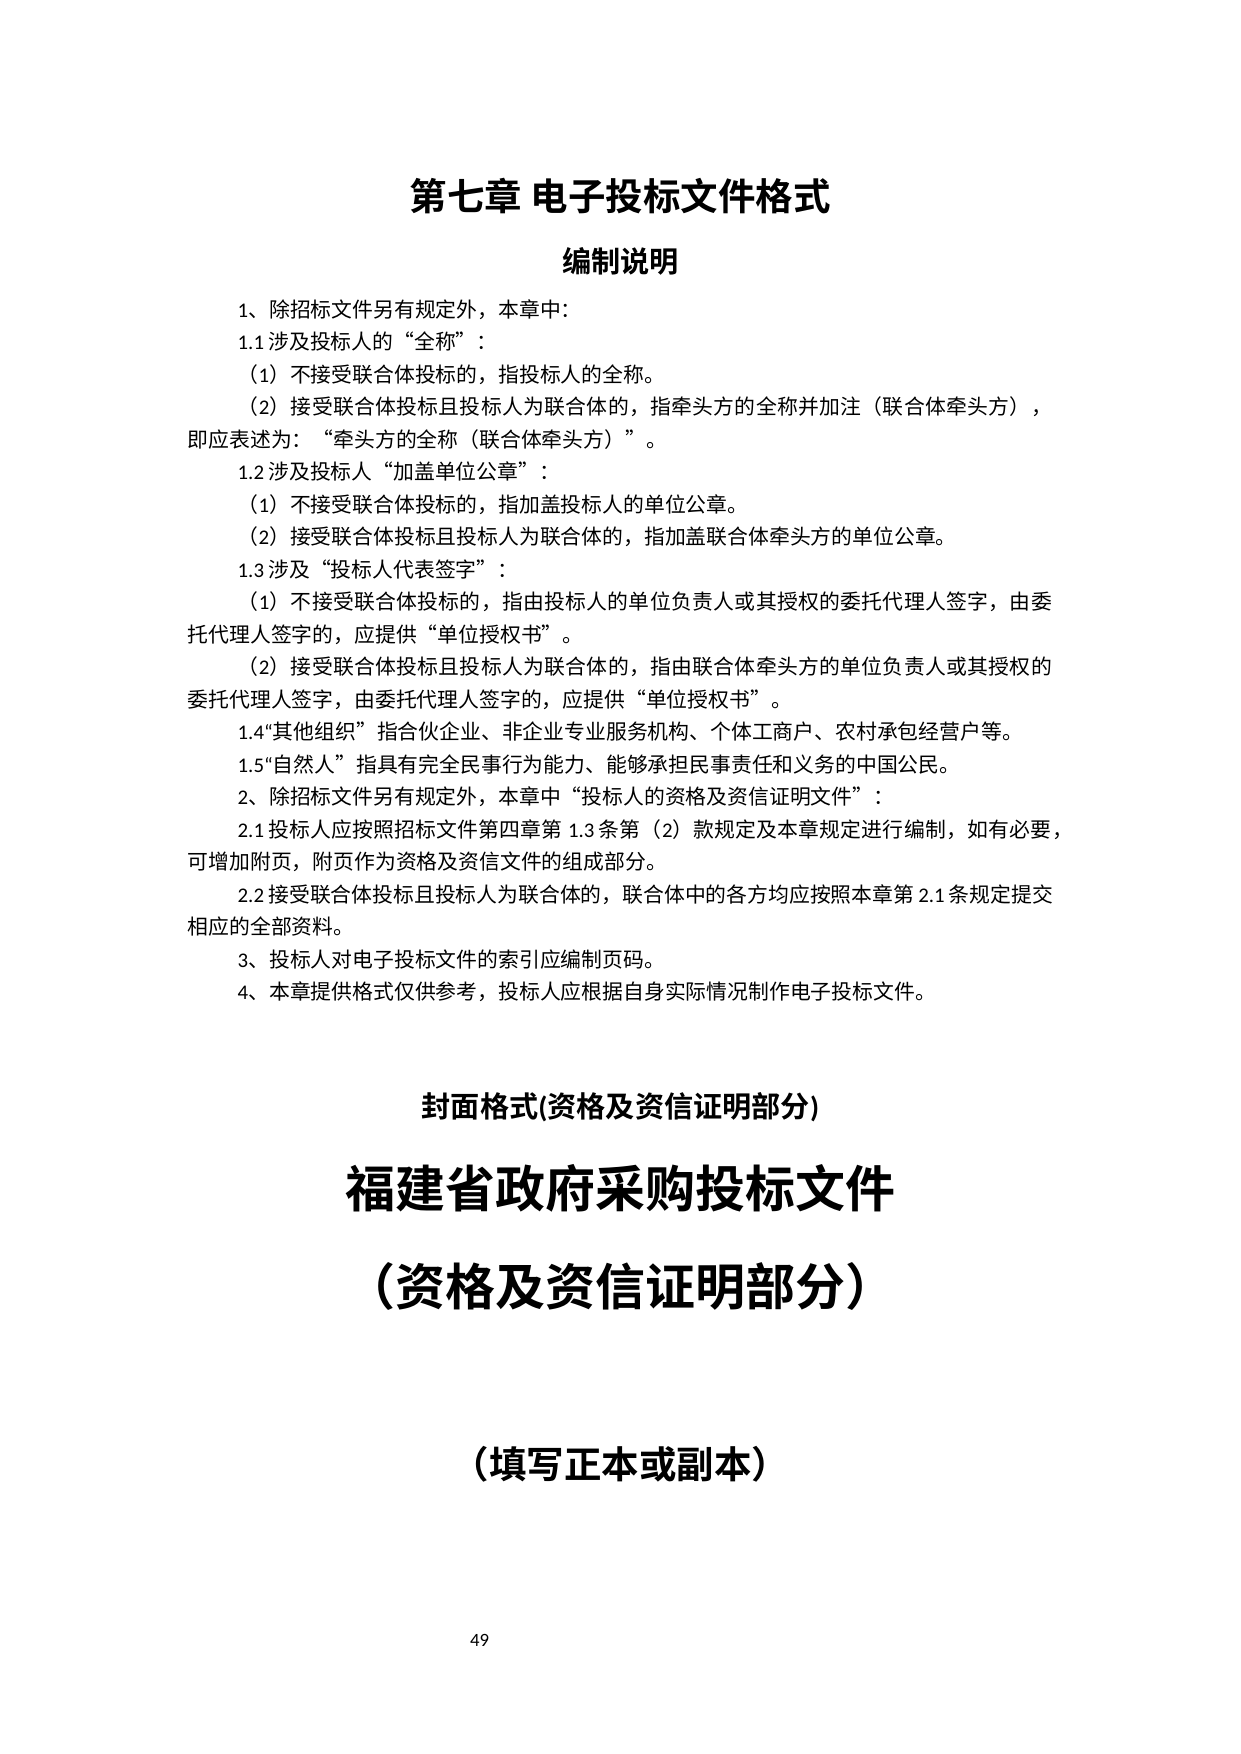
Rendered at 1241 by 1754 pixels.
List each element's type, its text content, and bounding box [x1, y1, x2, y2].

text 1.5“自然人”指具有完全民事行为能力、能够承担民事责任和义务的中国公民。 [187, 747, 1053, 779]
text 编制说明 [187, 227, 1053, 292]
text 2.2接受联合体投标且投标人为联合体的，联合体中的各方均应按照本章第2.1条规定提交相应的全部资料。 [187, 877, 1053, 942]
text 第七章 电子投标文件格式 [187, 162, 1053, 227]
text 福建省政府采购投标文件 [187, 1137, 1053, 1234]
text （1）不接受联合体投标的，指由投标人的单位负责人或其授权的委托代理人签字，由委托代理人签字的，应提供“单位授权书”。 [187, 584, 1053, 649]
text 1、除招标文件另有规定外，本章中： [187, 292, 1053, 324]
text （2）接受联合体投标且投标人为联合体的，指牵头方的全称并加注（联合体牵头方），即应表述为：“牵头方的全称（联合体牵头方）”。 [187, 389, 1053, 454]
text （1）不接受联合体投标的，指投标人的全称。 [187, 357, 1053, 389]
text （填写正本或副本） [187, 1429, 1053, 1494]
text （2）接受联合体投标且投标人为联合体的，指由联合体牵头方的单位负责人或其授权的委托代理人签字，由委托代理人签字的，应提供“单位授权书”。 [187, 649, 1053, 714]
text （1）不接受联合体投标的，指加盖投标人的单位公章。 [187, 487, 1053, 519]
text 1.4“其他组织”指合伙企业、非企业专业服务机构、个体工商户、农村承包经营户等。 [187, 714, 1053, 747]
text （资格及资信证明部分） [187, 1234, 1053, 1429]
text 2.1投标人应按照招标文件第四章第1.3条第（2）款规定及本章规定进行编制，如有必要，可增加附页，附页作为资格及资信文件的组成部分。 [187, 812, 1053, 877]
text 封面格式(资格及资信证明部分) [187, 1072, 1053, 1137]
text 3、投标人对电子投标文件的索引应编制页码。 [187, 942, 1053, 974]
text （2）接受联合体投标且投标人为联合体的，指加盖联合体牵头方的单位公章。 [187, 519, 1053, 552]
text 4、本章提供格式仅供参考，投标人应根据自身实际情况制作电子投标文件。 [187, 974, 1053, 1007]
text 2、除招标文件另有规定外，本章中“投标人的资格及资信证明文件”： [187, 779, 1053, 812]
text 1.3涉及“投标人代表签字”： [187, 552, 1053, 584]
text 1.2涉及投标人“加盖单位公章”： [187, 454, 1053, 487]
text 1.1涉及投标人的“全称”： [187, 324, 1053, 357]
